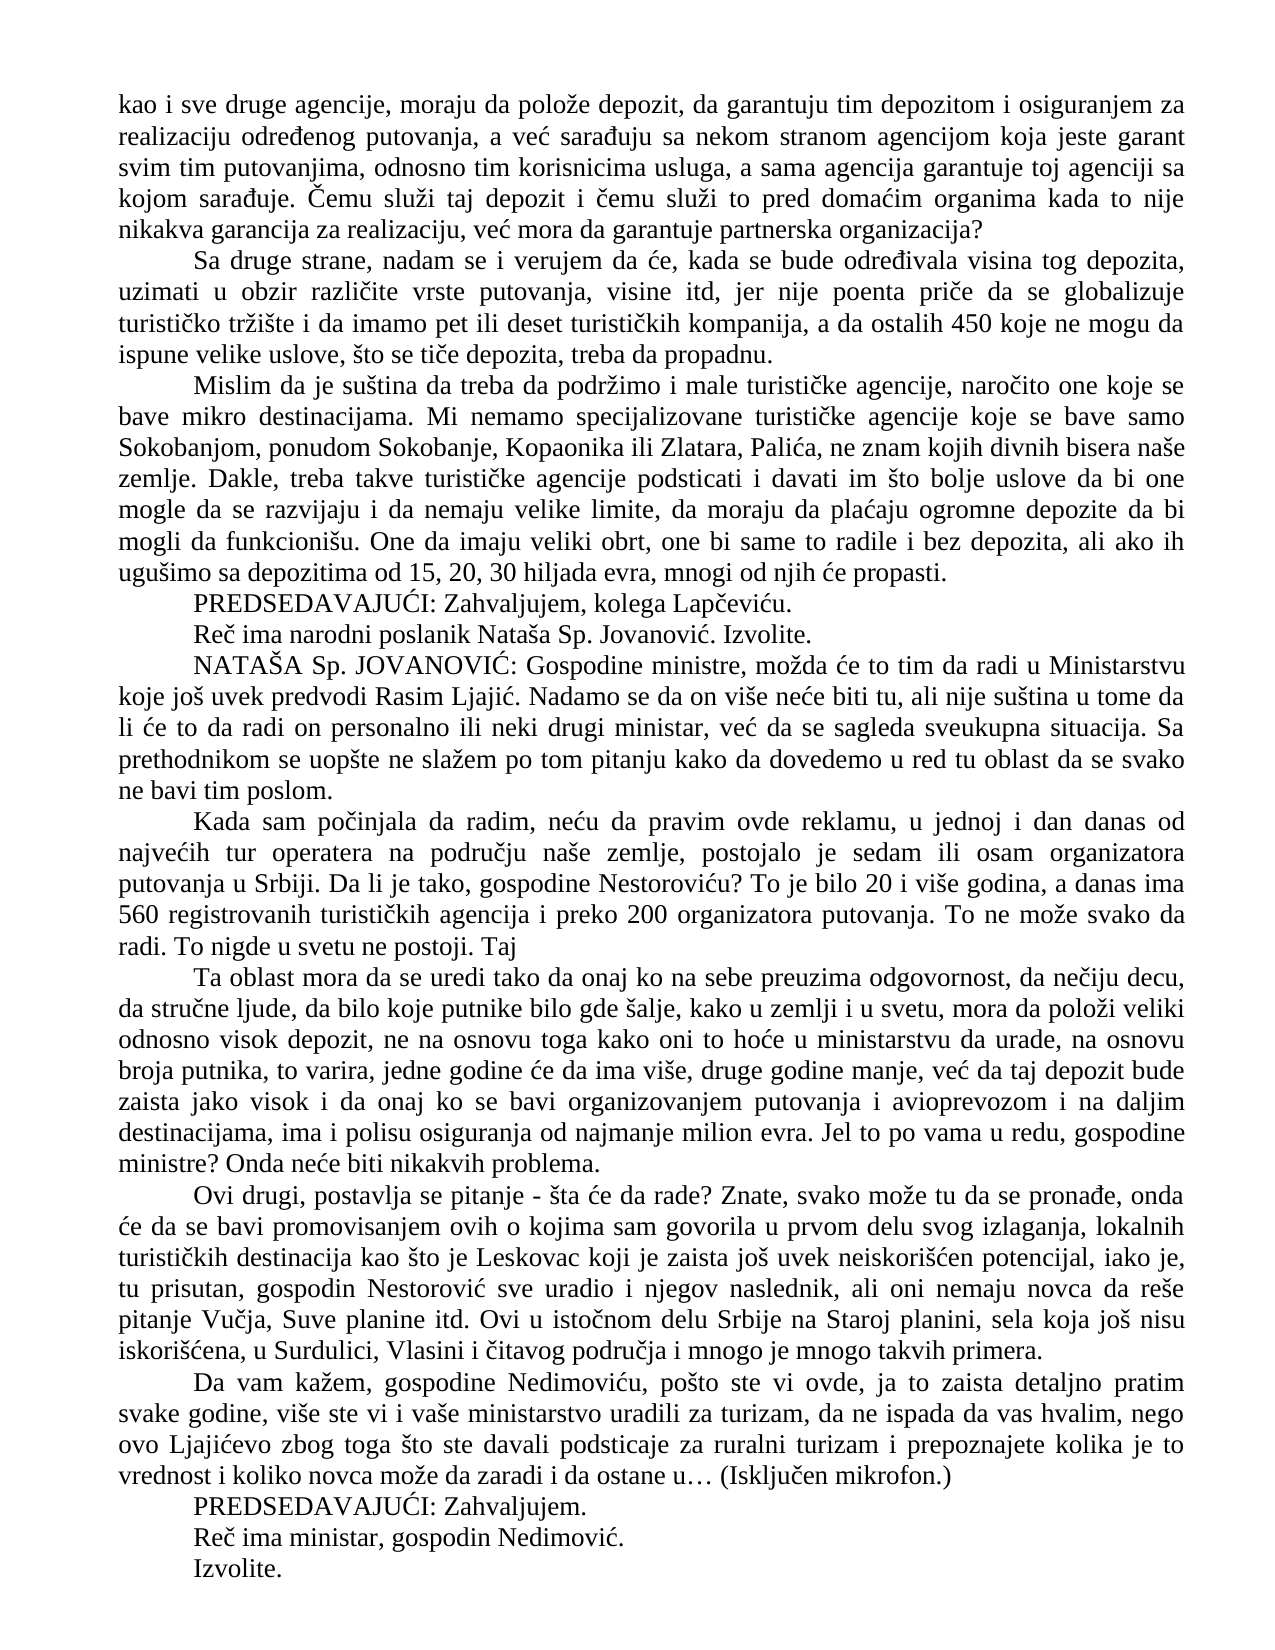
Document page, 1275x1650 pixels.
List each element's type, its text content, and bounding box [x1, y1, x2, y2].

text PREDSEDAVAJUĆI: Zahvaljujem. [118, 1490, 1186, 1521]
text Kada sam počinjala da radim, neću da pravim ovde reklamu, u jednoj i dan danas od najvećih tur operatera na području naše zemlje, postojalo je sedam ili osam organizatora putovanja u Srbiji. Da li je tako, gospodine Nestoroviću? To je bilo 20 i više godina, a danas ima 560 registrovanih turističkih agencija i preko 200 organizatora putovanja. To ne može svako da radi. To nigde u svetu ne postoji. Taj [118, 805, 1186, 961]
text Reč ima ministar, gospodin Nedimović. [118, 1521, 1186, 1552]
text Reč ima narodni poslanik Nataša Sp. Jovanović. Izvolite. [118, 618, 1186, 649]
text Ovi drugi, postavlja se pitanje - šta će da rade? Znate, svako može tu da se pronađe, onda će da se bavi promovisanjem ovih o kojima sam govorila u prvom delu svog izlaganja, lokalnih turističkih destinacija kao što je Leskovac koji je zaista još uvek neiskorišćen potencijal, iako je, tu prisutan, gospodin Nestorović sve uradio i njegov naslednik, ali oni nemaju novca da reše pitanje Vučja, Suve planine itd. Ovi u istočnom delu Srbije na Staroj planini, sela koja još nisu iskorišćena, u Surdulici, Vlasini i čitavog područja i mnogo je mnogo takvih primera. [118, 1179, 1186, 1366]
text Sa druge strane, nadam se i verujem da će, kada se bude određivala visina tog depozita, uzimati u obzir različite vrste putovanja, visine itd, jer nije poenta priče da se globalizuje turističko tržište i da imamo pet ili deset turističkih kompanija, a da ostalih 450 koje ne mogu da ispune velike uslove, što se tiče depozita, treba da propadnu. [118, 244, 1186, 369]
text Da vam kažem, gospodine Nedimoviću, pošto ste vi ovde, ja to zaista detaljno pratim svake godine, više ste vi i vaše ministarstvo uradili za turizam, da ne ispada da vas hvalim, nego ovo Ljajićevo zbog toga što ste davali podsticaje za ruralni turizam i prepoznajete kolika je to vrednost i koliko novca može da zaradi i da ostane u… (Isključen mikrofon.) [118, 1366, 1186, 1490]
text Izvolite. [118, 1552, 1186, 1584]
text Ta oblast mora da se uredi tako da onaj ko na sebe preuzima odgovornost, da nečiju decu, da stručne ljude, da bilo koje putnike bilo gde šalje, kako u zemlji i u svetu, mora da položi veliki odnosno visok depozit, ne na osnovu toga kako oni to hoće u ministarstvu da urade, na osnovu broja putnika, to varira, jedne godine će da ima više, druge godine manje, već da taj depozit bude zaista jako visok i da onaj ko se bavi organizovanjem putovanja i avioprevozom i na daljim destinacijama, ima i polisu osiguranja od najmanje milion evra. Jel to po vama u redu, gospodine ministre? Onda neće biti nikakvih problema. [118, 961, 1186, 1179]
text NATAŠA Sp. JOVANOVIĆ: Gospodine ministre, možda će to tim da radi u Ministarstvu koje još uvek predvodi Rasim Ljajić. Nadamo se da on više neće biti tu, ali nije suština u tome da li će to da radi on personalno ili neki drugi ministar, već da se sagleda sveukupna situacija. Sa prethodnikom se uopšte ne slažem po tom pitanju kako da dovedemo u red tu oblast da se svako ne bavi tim poslom. [118, 649, 1186, 805]
text PREDSEDAVAJUĆI: Zahvaljujem, kolega Lapčeviću. [118, 587, 1186, 618]
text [118, 89, 1186, 244]
text Mislim da je suština da treba da podržimo i male turističke agencije, naročito one koje se bave mikro destinacijama. Mi nemamo specijalizovane turističke agencije koje se bave samo Sokobanjom, ponudom Sokobanje, Kopaonika ili Zlatara, Palića, ne znam kojih divnih bisera naše zemlje. Dakle, treba takve turističke agencije podsticati i davati im što bolje uslove da bi one mogle da se razvijaju i da nemaju velike limite, da moraju da plaćaju ogromne depozite da bi mogli da funkcionišu. One da imaju veliki obrt, one bi same to radile i bez depozita, ali ako ih ugušimo sa depozitima od 15, 20, 30 hiljada evra, mnogi od njih će propasti. [118, 369, 1186, 587]
